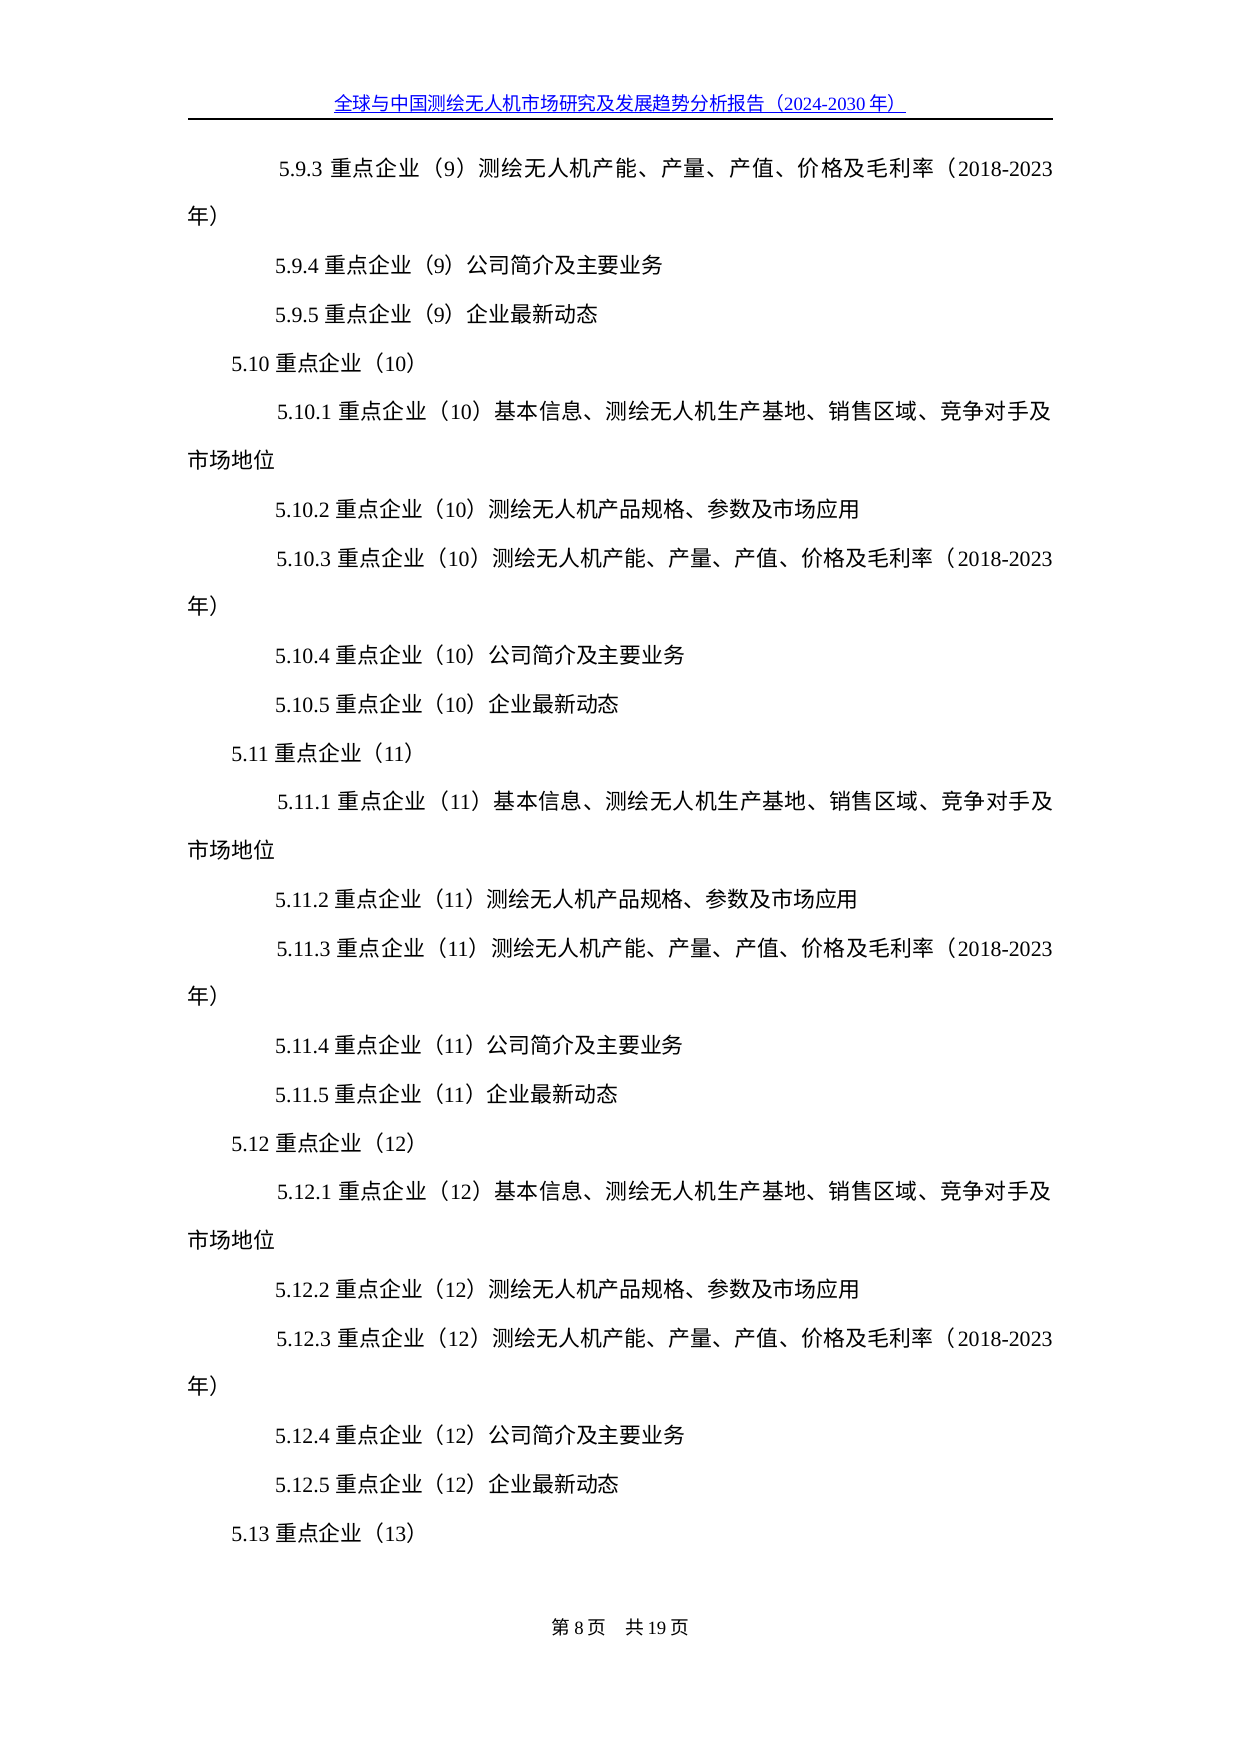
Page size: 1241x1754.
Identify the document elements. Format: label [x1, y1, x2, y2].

text [187, 150, 1053, 1548]
